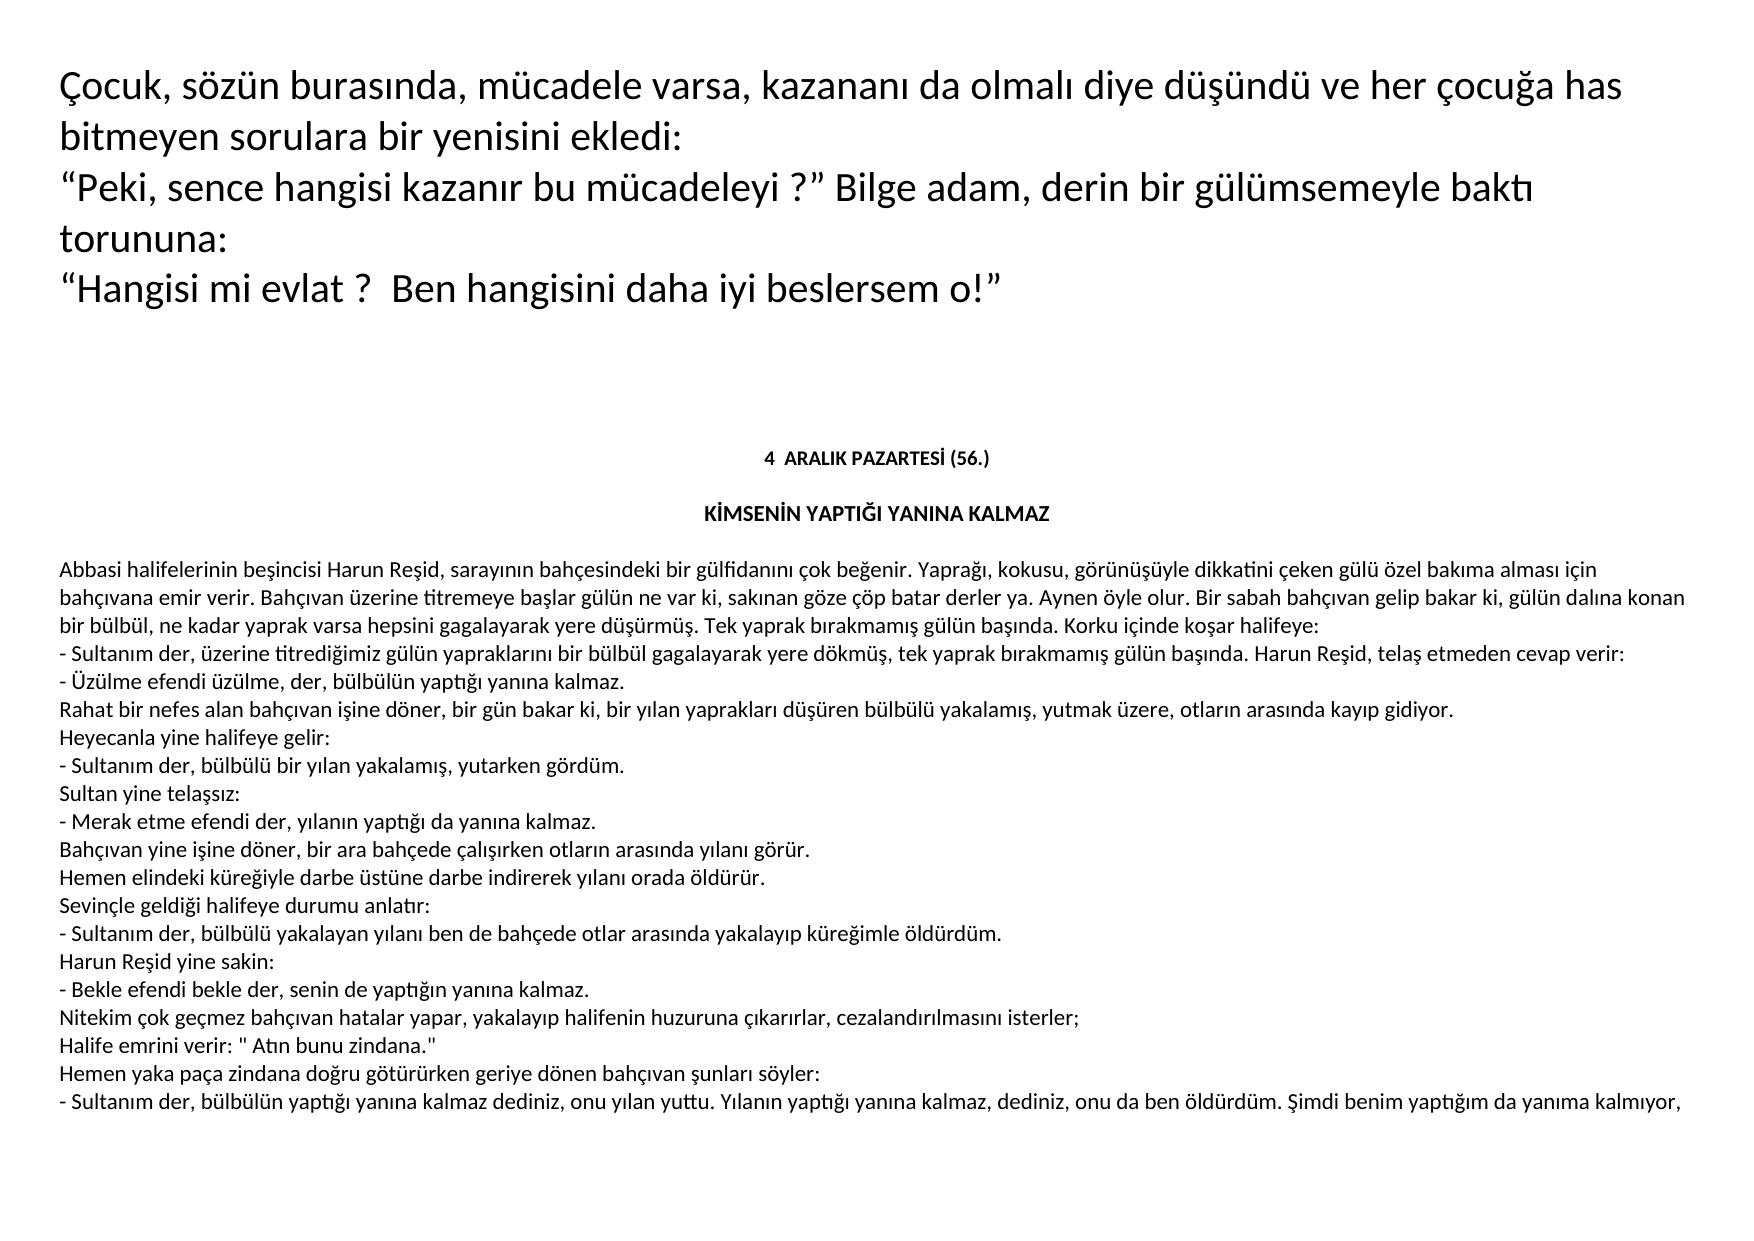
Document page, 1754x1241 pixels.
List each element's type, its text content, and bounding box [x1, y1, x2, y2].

text “Peki, sence hangisi kazanır bu mücadeleyi ?” Bilge adam, derin bir gülümsemeyle baktı torununa: [59, 161, 1695, 262]
text 4 ARALIK PAZARTESİ (56.) [59, 446, 1695, 471]
text Abbasi halifelerinin beşincisi Harun Reşid, sarayının bahçesindeki bir gülfidanını çok beğenir. Yaprağı, kokusu, görünüşüyle dikkatini çeken gülü özel bakıma alması için bahçıvana emir verir. Bahçıvan üzerine titremeye başlar gülün ne var ki, sakınan göze çöp batar derler ya. Aynen öyle olur. Bir sabah bahçıvan gelip bakar ki, gülün dalına konan bir bülbül, ne kadar yaprak varsa hepsini gagalayarak yere düşürmüş. Tek yaprak bırakmamış gülün başında. Korku içinde koşar halifeye: [59, 555, 1695, 639]
text - Sultanım der, üzerine titrediğimiz gülün yapraklarını bir bülbül gagalayarak yere dökmüş, tek yaprak bırakmamış gülün başında. Harun Reşid, telaş etmeden cevap verir: - Üzülme efendi üzülme, der, bülbülün yaptığı yanına kalmaz. Rahat bir nefes alan bahçıvan işine döner, bir gün bakar ki, bir yılan yaprakları düşüren bülbülü yakalamış, yutmak üzere, otların arasında kayıp gidiyor. [59, 639, 1695, 723]
text “Hangisi mi evlat ? Ben hangisini daha iyi beslersem o!” [59, 262, 1695, 313]
text Çocuk, sözün burasında, mücadele varsa, kazananı da olmalı diye düşündü ve her çocuğa has bitmeyen sorulara bir yenisini ekledi: [59, 59, 1695, 161]
text Heyecanla yine halifeye gelir: - Sultanım der, bülbülü bir yılan yakalamış, yutarken gördüm. Sultan yine telaşsız: - Merak etme efendi der, yılanın yaptığı da yanına kalmaz. Bahçıvan yine işine döner, bir ara bahçede çalışırken otların arasında yılanı görür. Hemen elindeki küreğiyle darbe üstüne darbe indirerek yılanı orada öldürür. Sevinçle geldiği halifeye durumu anlatır: - Sultanım der, bülbülü yakalayan yılanı ben de bahçede otlar arasında yakalayıp küreğimle öldürdüm. Harun Reşid yine sakin: - Bekle efendi bekle der, senin de yaptığın yanına kalmaz. [59, 723, 1695, 1003]
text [59, 1003, 1695, 1115]
text KİMSENİN YAPTIĞI YANINA KALMAZ [59, 499, 1695, 527]
